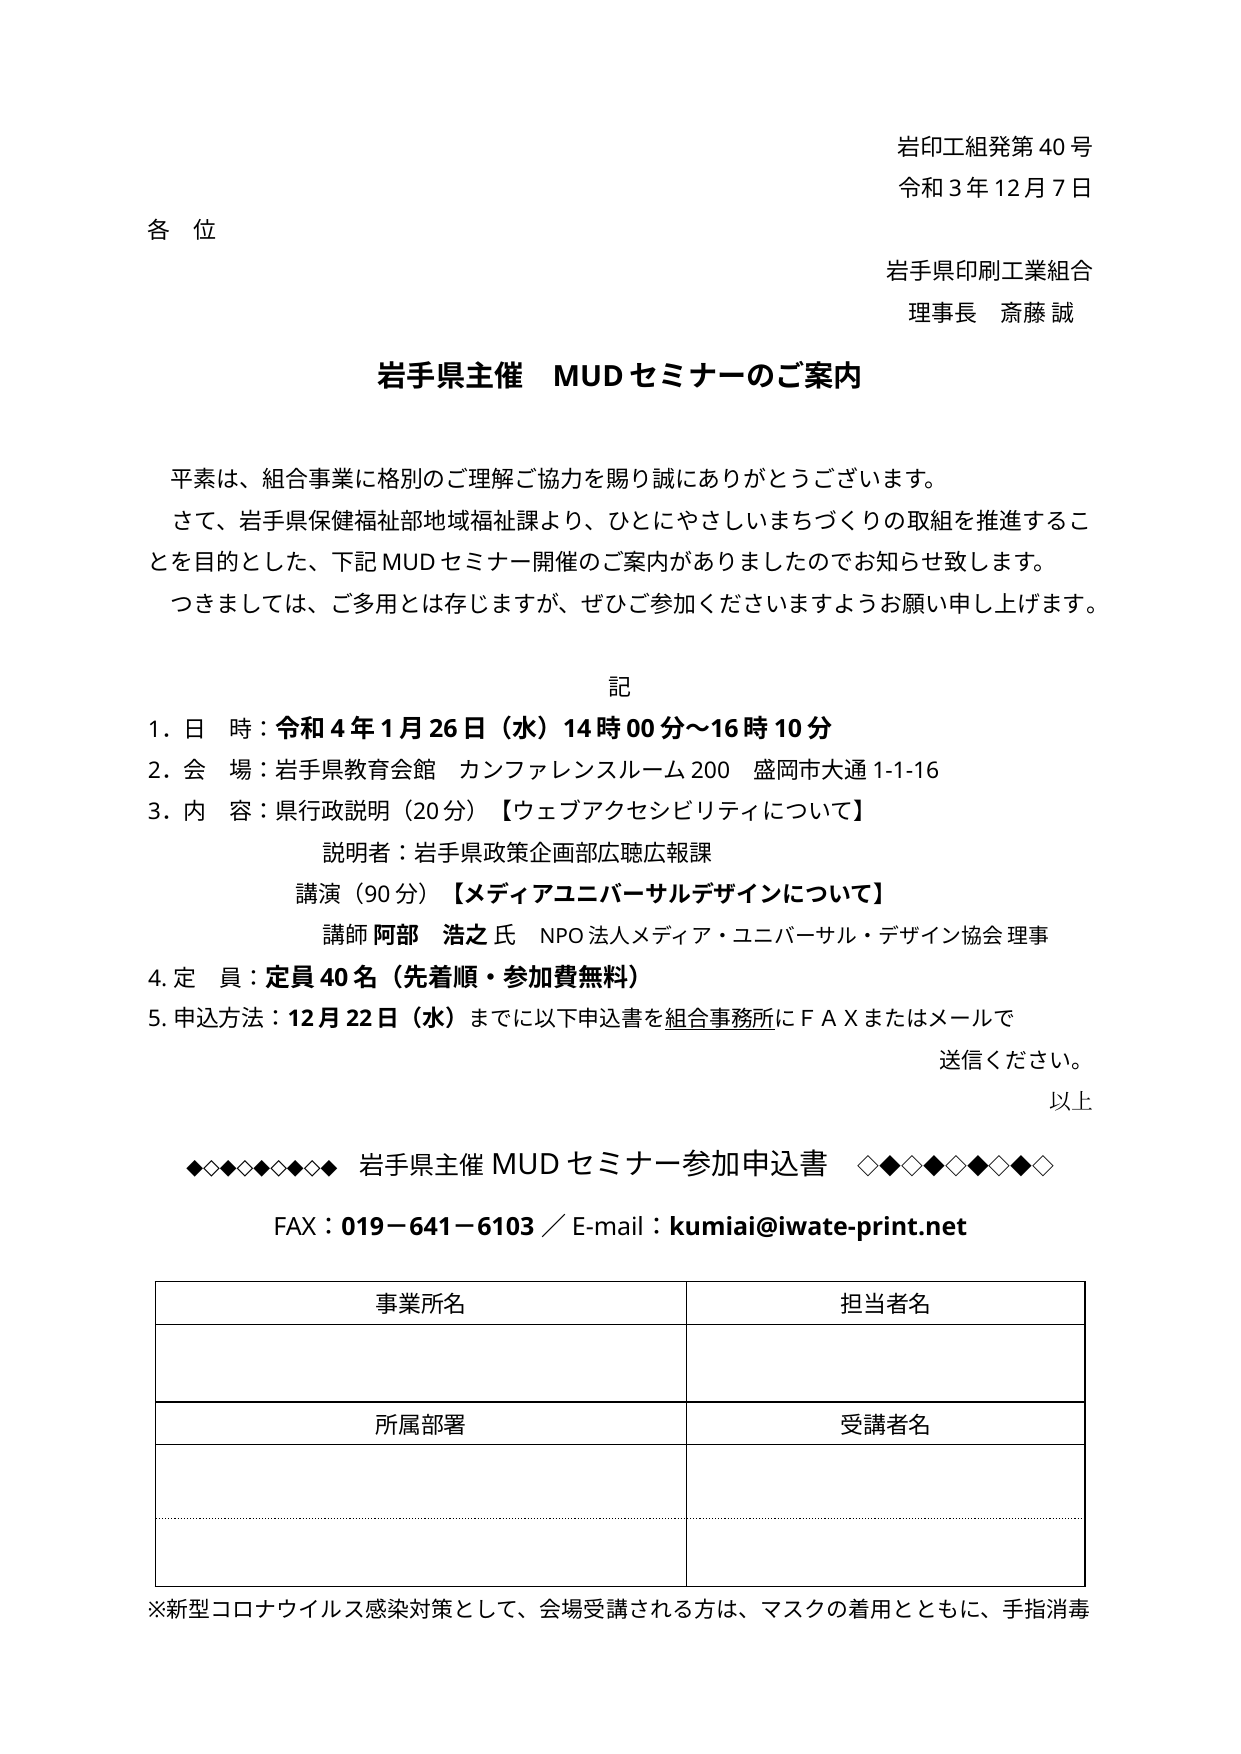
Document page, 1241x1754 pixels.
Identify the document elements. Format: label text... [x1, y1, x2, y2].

text 講演（90分）【メディアユニバーサルデザインについて】 [208, 872, 1092, 913]
table_cell 所属部署 [156, 1403, 686, 1444]
text 平素は、組合事業に格別のご理解ご協力を賜り誠にありがとうございます。 [148, 457, 1092, 499]
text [148, 1587, 1092, 1628]
text 岩手県主催 MUDセミナーのご案内 [148, 332, 1092, 415]
table_cell [156, 1325, 686, 1401]
text ◆◇◆◇◆◇◆◇◆ 岩手県主催 MUDセミナー参加申込書 ◇◆◇◆◇◆◇◆◇ [148, 1121, 1092, 1203]
text つきましては、ご多用とは存じますが、ぜひご参加くださいますようお願い申し上げます。 [148, 582, 1092, 623]
text 講師 阿部 浩之 氏 NPO法人メディア・ユニバーサル・デザイン協会 理事 [235, 913, 1092, 955]
table_cell [156, 1518, 686, 1586]
table_header 事業所名 [156, 1282, 686, 1324]
text 理事長 斎藤 誠 [148, 291, 1092, 332]
text 4. 定員：定員40名（先着順・参加費無料） [148, 955, 1092, 996]
text 3．内容：県行政説明（20分）【ウェブアクセシビリティについて】 [148, 789, 1092, 830]
text 記 [148, 664, 1092, 706]
text 5. 申込方法：12月22日（水）までに以下申込書を組合事務所にＦＡＸまたはメールで [148, 996, 1092, 1038]
text 令和3年12月7日 [148, 166, 1092, 208]
text 岩印工組発第40号 [148, 125, 1092, 166]
text 送信ください。 [148, 1038, 1092, 1079]
text 1．日時：令和4年1月26日（水）14時00分～16時10分 [148, 706, 1092, 747]
table_cell 受講者名 [687, 1403, 1084, 1444]
table_cell [687, 1445, 1084, 1517]
text 以上 [148, 1079, 1092, 1121]
table_cell [687, 1518, 1084, 1586]
text 2．会場：岩手県教育会館 カンファレンスルーム200 盛岡市大通1-1-16 [148, 747, 1092, 789]
text 説明者：岩手県政策企画部広聴広報課 [175, 830, 1092, 872]
table_header 担当者名 [687, 1282, 1084, 1324]
text FAX：019－641－6103 ／ E‐mail：kumiai@iwate-print.net [148, 1203, 1092, 1245]
table_cell [687, 1325, 1084, 1401]
text 各 位 [148, 208, 1092, 249]
table_cell [156, 1445, 686, 1517]
text さて、岩手県保健福祉部地域福祉課より、ひとにやさしいまちづくりの取組を推進することを目的とした、下記MUDセミナー開催のご案内がありましたのでお知らせ致します。 [148, 499, 1092, 582]
text 岩手県印刷工業組合 [148, 249, 1092, 291]
